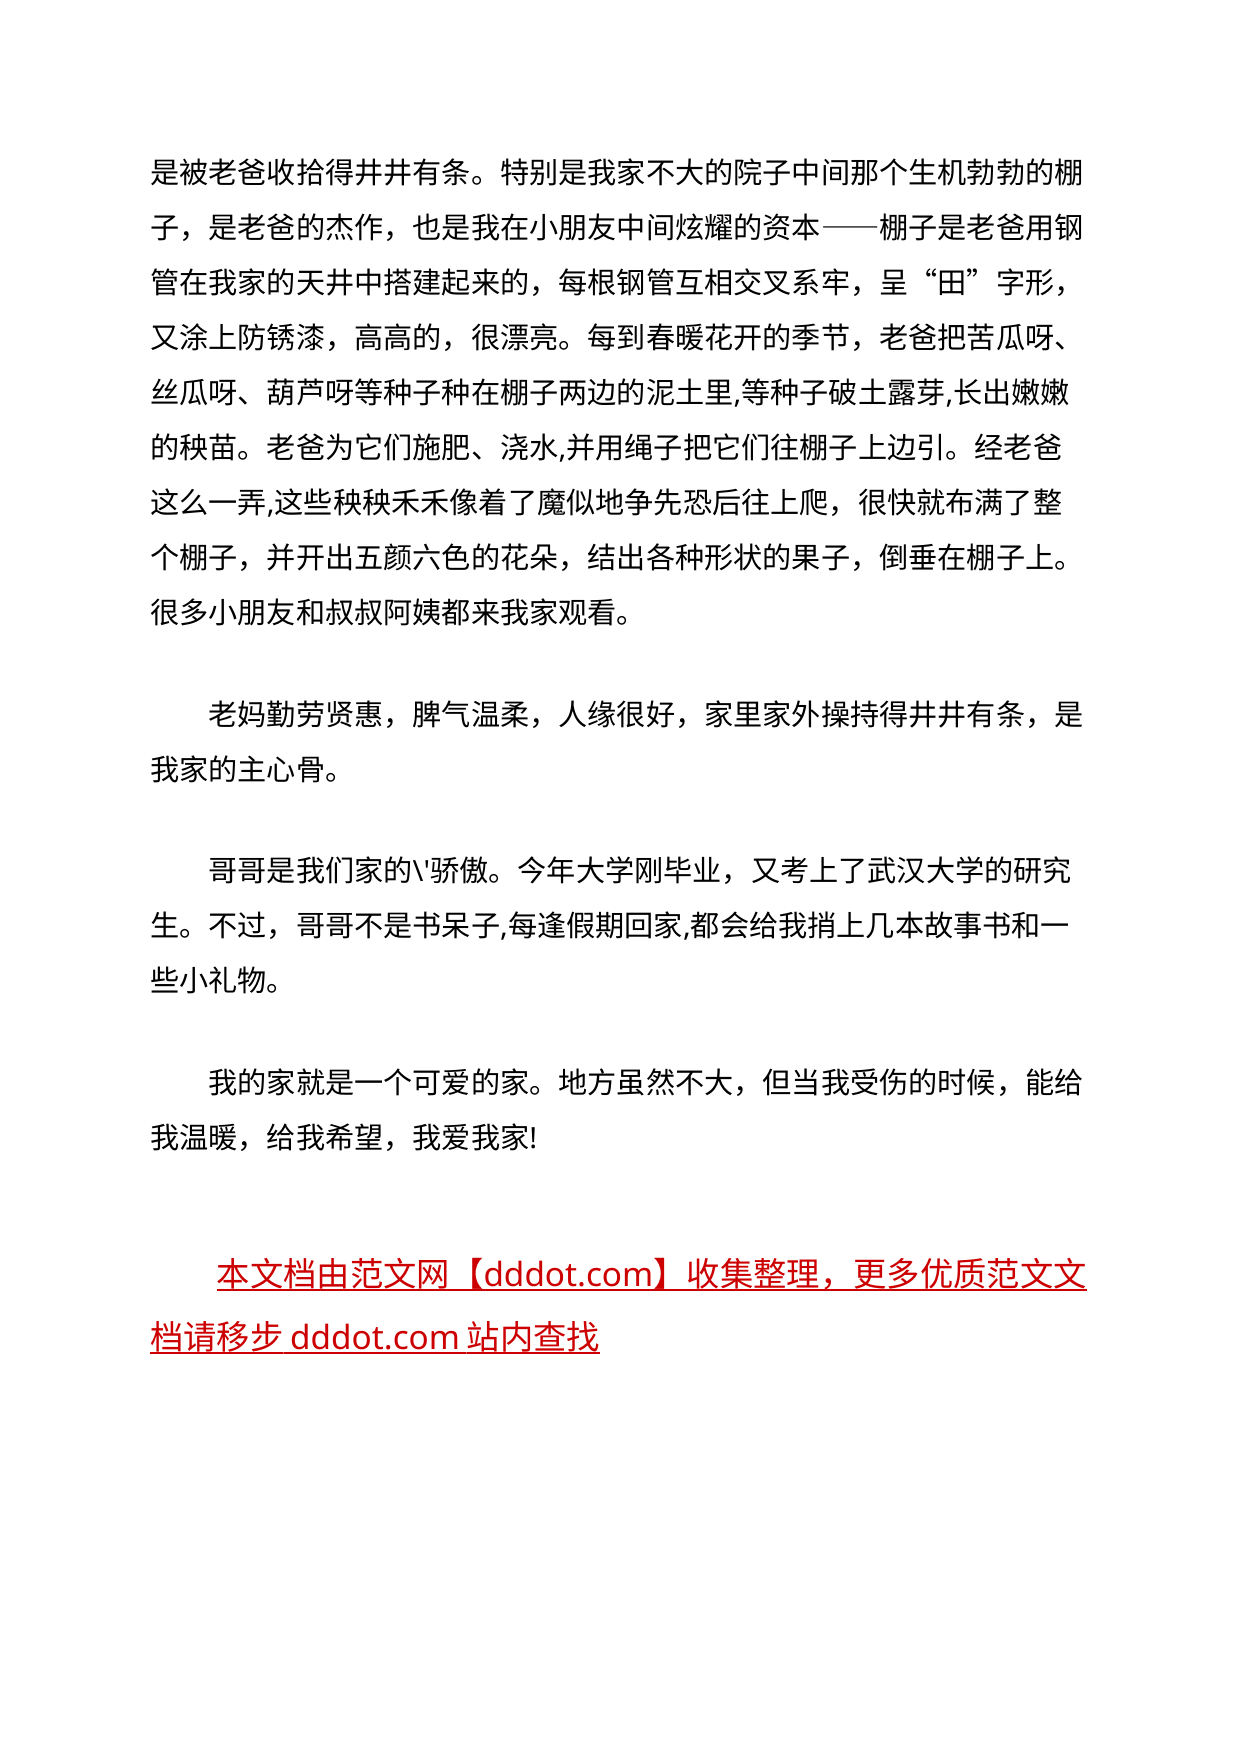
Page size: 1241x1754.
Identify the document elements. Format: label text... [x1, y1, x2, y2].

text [150, 150, 1090, 632]
text 本文档由范文网【dddot.com】收集整理，更多优质范文文档请移步dddot.com站内查找 [150, 1248, 1090, 1359]
text 哥哥是我们家的\'骄傲。今年大学刚毕业，又考上了武汉大学的研究生。不过，哥哥不是书呆子,每逢假期回家,都会给我捎上几本故事书和一些小礼物。 [150, 848, 1090, 1000]
text 老妈勤劳贤惠，脾气温柔，人缘很好，家里家外操持得井井有条，是我家的主心骨。 [150, 691, 1090, 788]
text 我的家就是一个可爱的家。地方虽然不大，但当我受伤的时候，能给我温暖，给我希望，我爱我家! [150, 1060, 1090, 1157]
